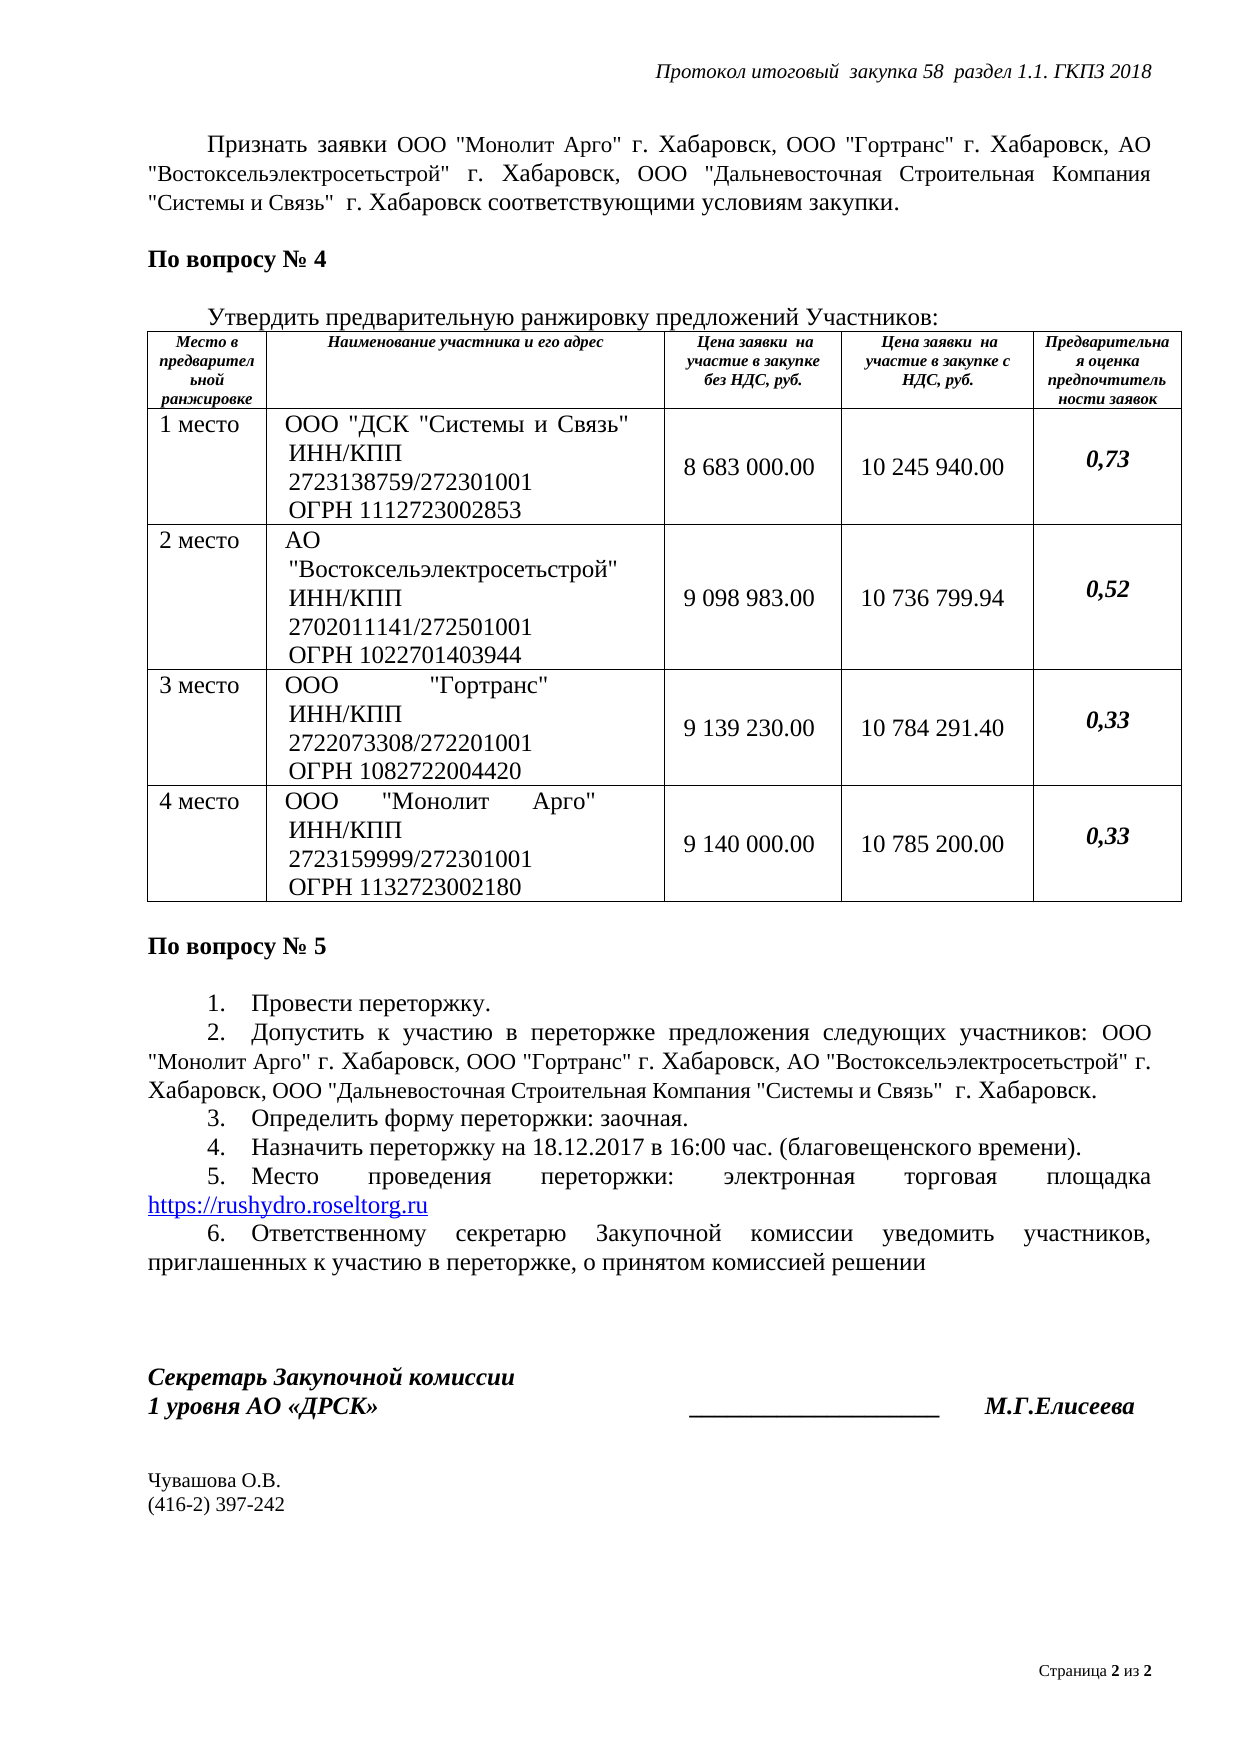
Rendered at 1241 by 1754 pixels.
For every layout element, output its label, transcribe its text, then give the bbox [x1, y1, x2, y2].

table_header Место в предварительной ранжировке [148, 332, 266, 408]
text Утвердить предварительную ранжировку предложений Участников: [148, 302, 1152, 331]
table_cell 0,33 [1034, 670, 1181, 785]
table_cell 0,73 [1034, 409, 1181, 524]
text Секретарь Закупочной комиссии [148, 1362, 1152, 1391]
text Чувашова О.В. [148, 1468, 1152, 1492]
table_cell 3 место [148, 670, 266, 785]
table_cell АО "Востоксельэлектросетьстрой" ИНН/КПП 2702011141/272501001 ОГРН 1022701403944 [267, 525, 664, 669]
text (416-2) 397-242 [148, 1492, 1152, 1516]
table_cell 2 место [148, 525, 266, 669]
table_cell 0,33 [1034, 786, 1181, 901]
table_cell 8 683 000.00 [665, 409, 841, 524]
table_cell 1 место [148, 409, 266, 524]
list Место проведения переторжки: электронная торговая площадка https://rushydro.roseltorg.ru [148, 1161, 1152, 1218]
table_header Предварительная оценка предпочтительности заявок [1034, 332, 1181, 408]
list Назначить переторжку на 18.12.2017 в 16:00 час. (благовещенского времени). [148, 1132, 1152, 1161]
text 1 уровня АО «ДРСК» ____________________ М.Г.Елисеева [148, 1391, 1152, 1420]
table_cell 0,52 [1034, 525, 1181, 669]
table_cell ООО "ДСК "Системы и Связь" ИНН/КПП 2723138759/272301001 ОГРН 1112723002853 [267, 409, 664, 524]
table_header Цена заявки на участие в закупке с НДС, руб. [842, 332, 1033, 408]
table_cell 9 139 230.00 [665, 670, 841, 785]
list Допустить к участию в переторжке предложения следующих участников: ООО "Монолит Арго" г. Хабаровск, ООО "Гортранс" г. Хабаровск, АО "Востоксельэлектросетьстрой" г. Хабаровск, ООО "Дальневосточная Строительная Компания "Системы и Связь" г. Хабаровск. [148, 1017, 1152, 1103]
table_cell ООО "Гортранс" ИНН/КПП 2722073308/272201001 ОГРН 1082722004420 [267, 670, 664, 785]
table_cell 9 140 000.00 [665, 786, 841, 901]
table_cell 10 785 200.00 [842, 786, 1033, 901]
text По вопросу № 5 [148, 931, 1152, 960]
table_cell 10 784 291.40 [842, 670, 1033, 785]
table_cell 10 245 940.00 [842, 409, 1033, 524]
list Провести переторжку. [148, 988, 1152, 1017]
text Признать заявки ООО "Монолит Арго" г. Хабаровск, ООО "Гортранс" г. Хабаровск, АО "Востоксельэлектросетьстрой" г. Хабаровск, ООО "Дальневосточная Строительная Компания "Системы и Связь" г. Хабаровск соответствующими условиям закупки. [148, 129, 1152, 216]
list Ответственному секретарю Закупочной комиссии уведомить участников, приглашенных к участию в переторжке, о принятом комиссией решении [148, 1218, 1152, 1276]
table_cell 9 098 983.00 [665, 525, 841, 669]
table_header Наименование участника и его адрес [267, 332, 664, 408]
table_cell ООО "Монолит Арго" ИНН/КПП 2723159999/272301001 ОГРН 1132723002180 [267, 786, 664, 901]
table_cell 4 место [148, 786, 266, 901]
list Определить форму переторжки: заочная. [148, 1103, 1152, 1132]
text По вопросу № 4 [148, 244, 1152, 273]
table_cell 10 736 799.94 [842, 525, 1033, 669]
table_header Цена заявки на участие в закупке без НДС, руб. [665, 332, 841, 408]
